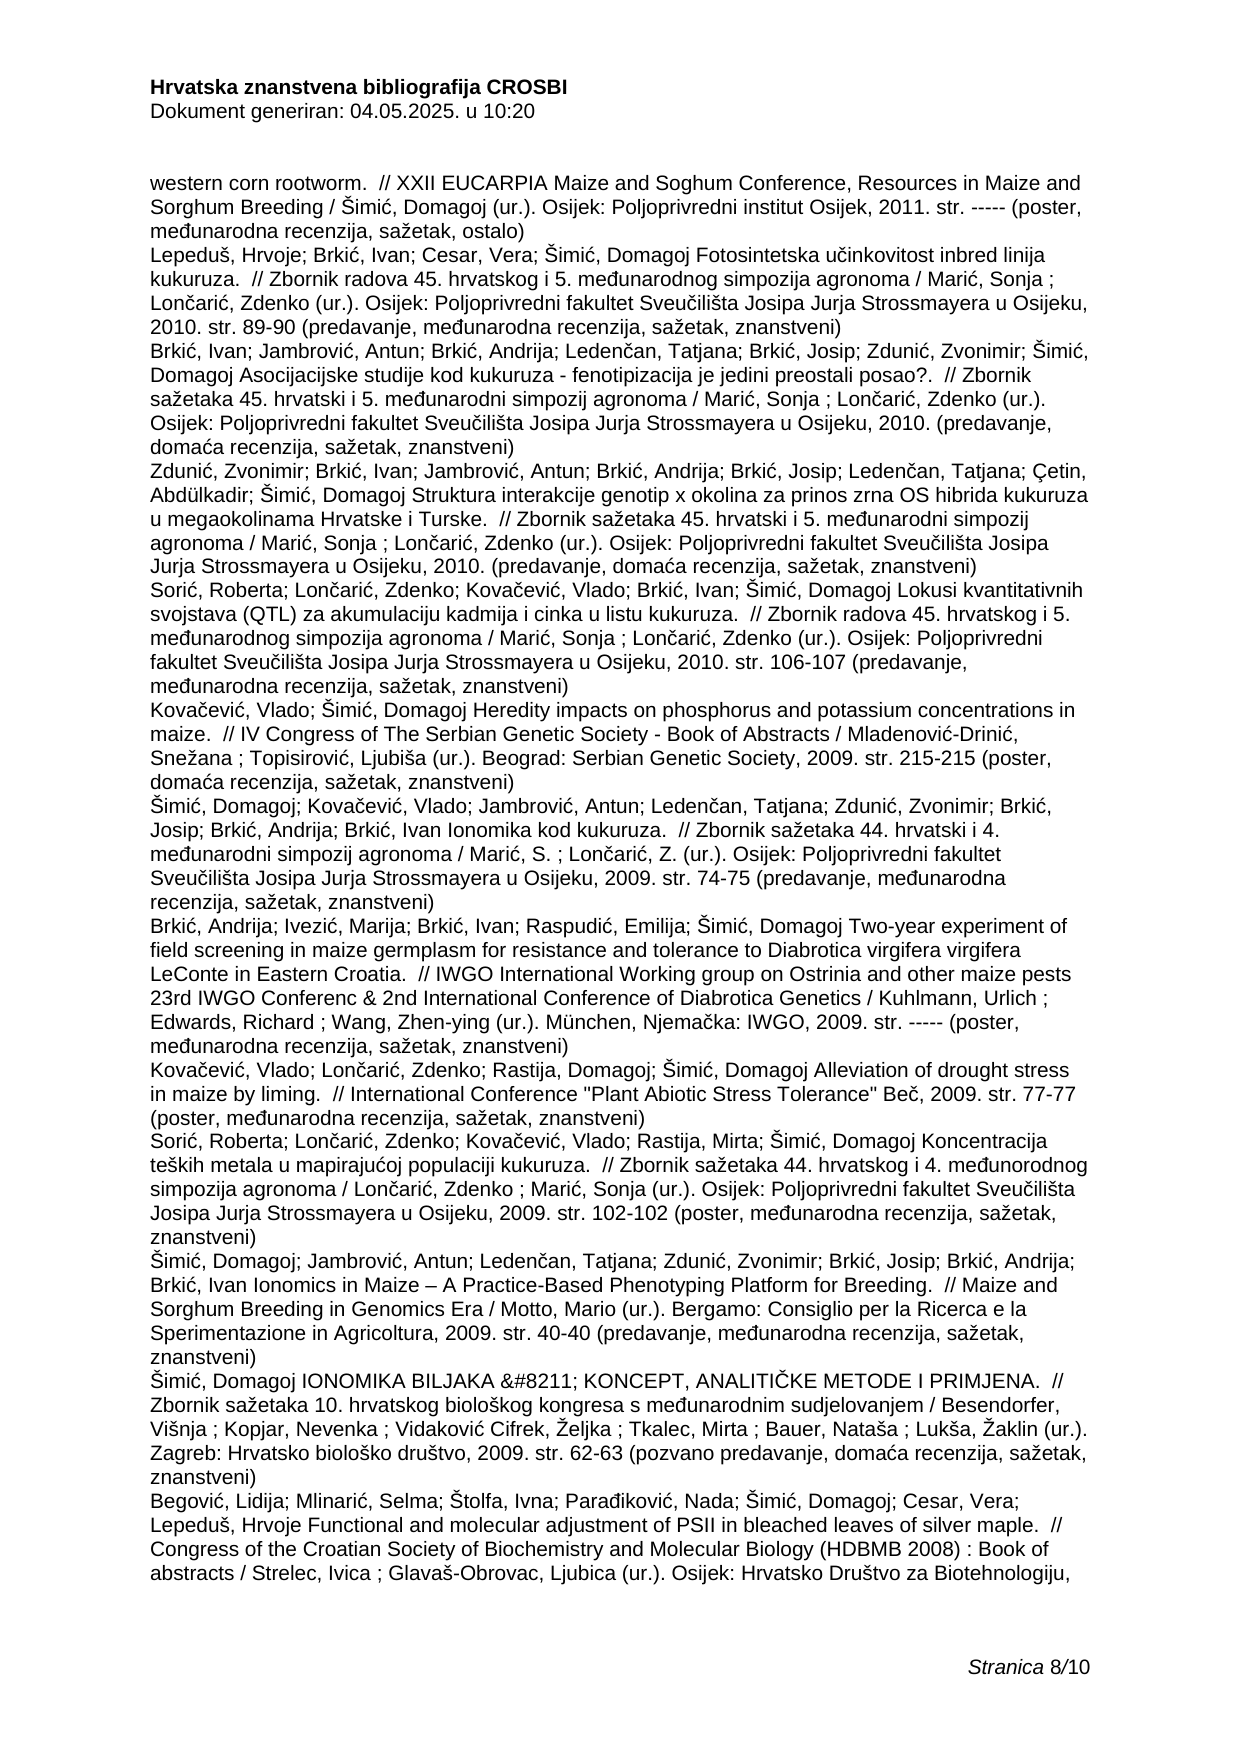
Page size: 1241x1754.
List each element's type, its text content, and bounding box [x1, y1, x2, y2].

text Sorić, Roberta; Lončarić, Zdenko; Kovačević, Vlado; Brkić, Ivan; Šimić, Domagoj [150, 578, 1090, 698]
text Lepeduš, Hrvoje; Brkić, Ivan; Cesar, Vera; Šimić, Domagoj [150, 243, 1090, 339]
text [150, 171, 1090, 243]
text Zdunić, Zvonimir; Brkić, Ivan; Jambrović, Antun; Brkić, Andrija; Brkić, Josip; Ledenčan, Tatjana; Çetin, Abdülkadir; Šimić, Domagoj [150, 458, 1090, 578]
text Šimić, Domagoj; Kovačević, Vlado; Jambrović, Antun; Ledenčan, Tatjana; Zdunić, Zvonimir; Brkić, Josip; Brkić, Andrija; Brkić, Ivan [150, 794, 1090, 914]
text Kovačević, Vlado; Lončarić, Zdenko; Rastija, Domagoj; Šimić, Domagoj [150, 1057, 1090, 1129]
text Šimić, Domagoj [150, 1369, 1090, 1489]
text Brkić, Ivan; Jambrović, Antun; Brkić, Andrija; Ledenčan, Tatjana; Brkić, Josip; Zdunić, Zvonimir; Šimić, Domagoj [150, 339, 1090, 458]
text Šimić, Domagoj; Jambrović, Antun; Ledenčan, Tatjana; Zdunić, Zvonimir; Brkić, Josip; Brkić, Andrija; Brkić, Ivan [150, 1249, 1090, 1369]
text Brkić, Andrija; Ivezić, Marija; Brkić, Ivan; Raspudić, Emilija; Šimić, Domagoj [150, 914, 1090, 1057]
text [150, 1489, 1090, 1584]
text Kovačević, Vlado; Šimić, Domagoj [150, 698, 1090, 794]
text Sorić, Roberta; Lončarić, Zdenko; Kovačević, Vlado; Rastija, Mirta; Šimić, Domagoj [150, 1129, 1090, 1249]
